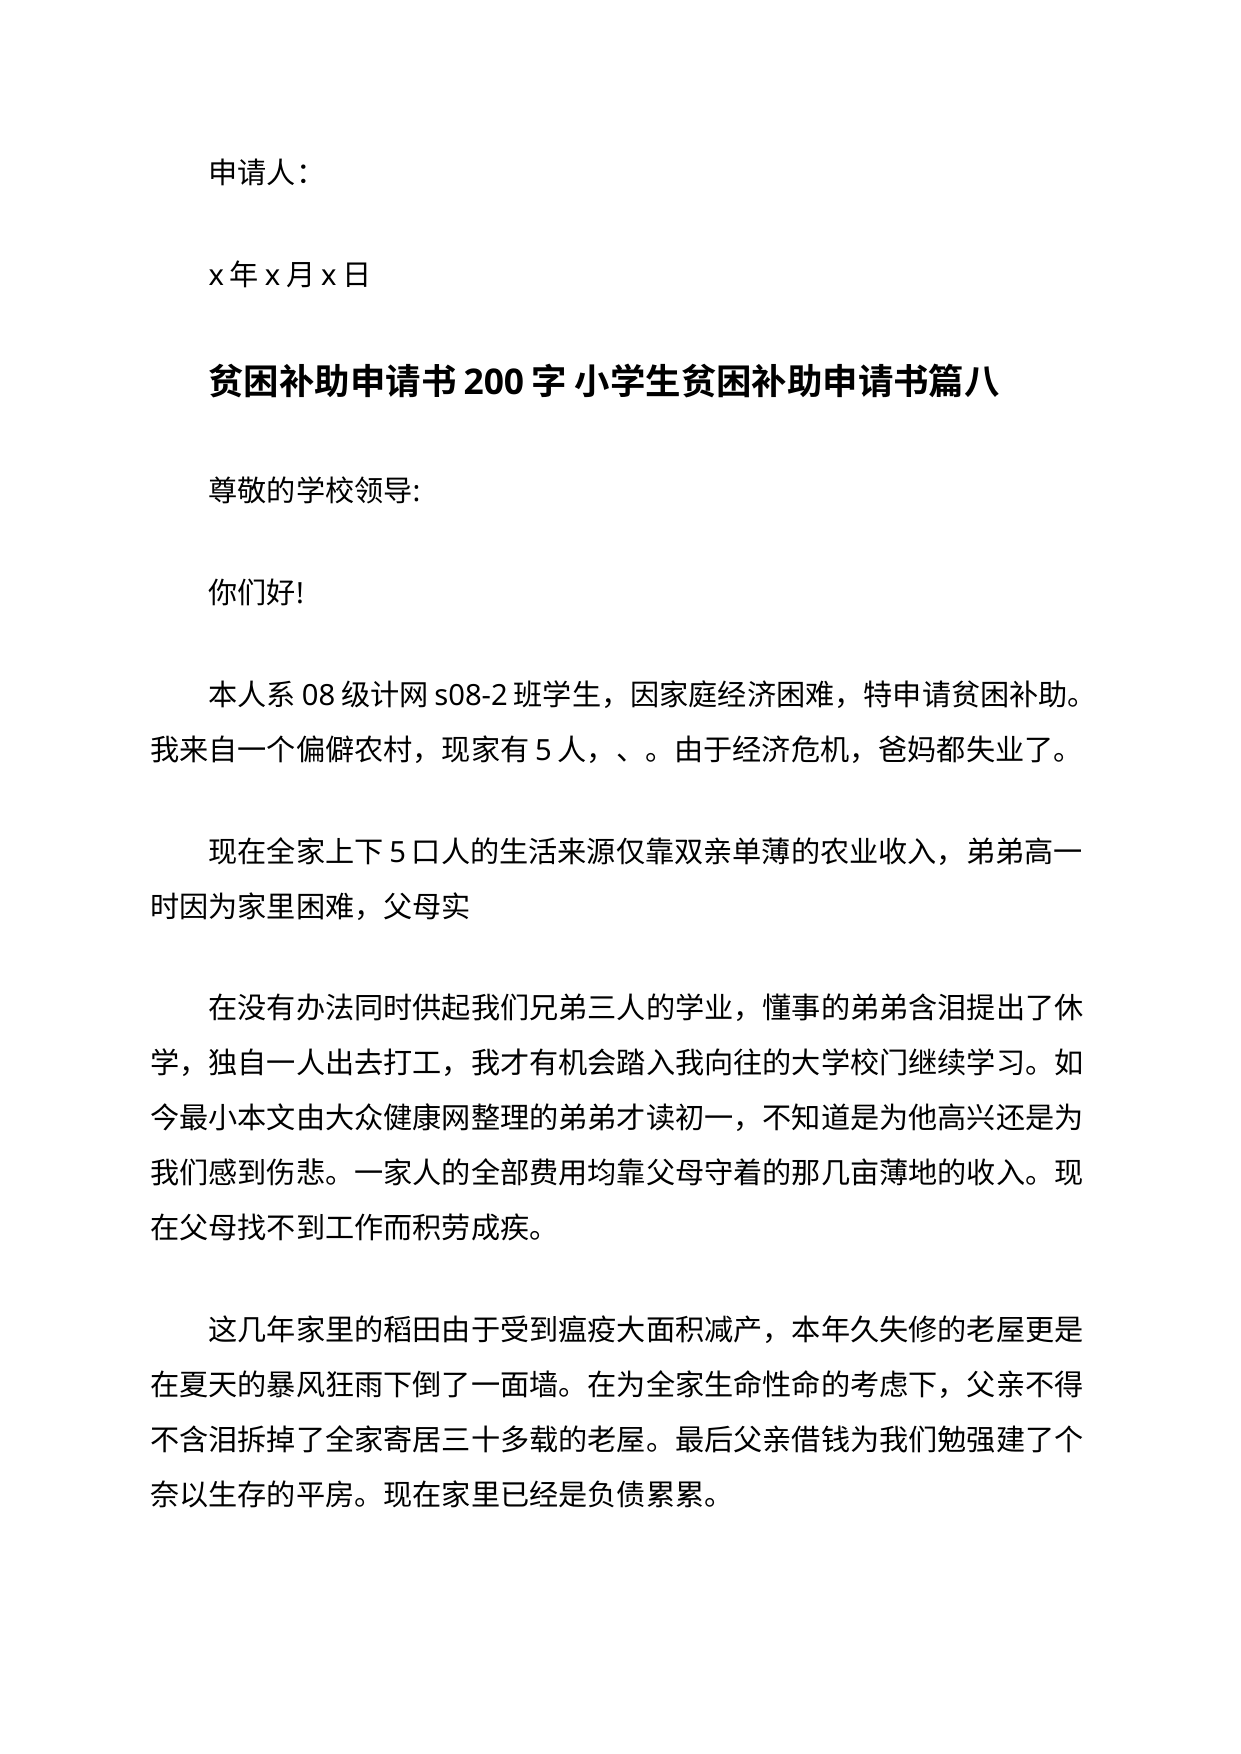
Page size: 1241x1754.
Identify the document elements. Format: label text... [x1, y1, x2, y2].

text 在没有办法同时供起我们兄弟三人的学业，懂事的弟弟含泪提出了休学，独自一人出去打工，我才有机会踏入我向往的大学校门继续学习。如今最小本文由大众健康网整理的弟弟才读初一，不知道是为他高兴还是为我们感到伤悲。一家人的全部费用均靠父母守着的那几亩薄地的收入。现在父母找不到工作而积劳成疾。 [150, 985, 1090, 1247]
text 你们好! [150, 569, 1090, 612]
text 贫困补助申请书200字 小学生贫困补助申请书篇八 [150, 354, 1090, 405]
text 这几年家里的稻田由于受到瘟疫大面积减产，本年久失修的老屋更是在夏天的暴风狂雨下倒了一面墙。在为全家生命性命的考虑下，父亲不得不含泪拆掉了全家寄居三十多载的老屋。最后父亲借钱为我们勉强建了个奈以生存的平房。现在家里已经是负债累累。 [150, 1306, 1090, 1513]
text 尊敬的学校领导: [150, 467, 1090, 510]
text x年x月x日 [150, 252, 1090, 294]
text 申请人： [150, 150, 1090, 192]
text 本人系08级计网s08-2班学生，因家庭经济困难，特申请贫困补助。我来自一个偏僻农村，现家有5人，、。由于经济危机，爸妈都失业了。 [150, 671, 1090, 769]
text 现在全家上下5口人的生活来源仅靠双亲单薄的农业收入，弟弟高一时因为家里困难，父母实 [150, 828, 1090, 926]
